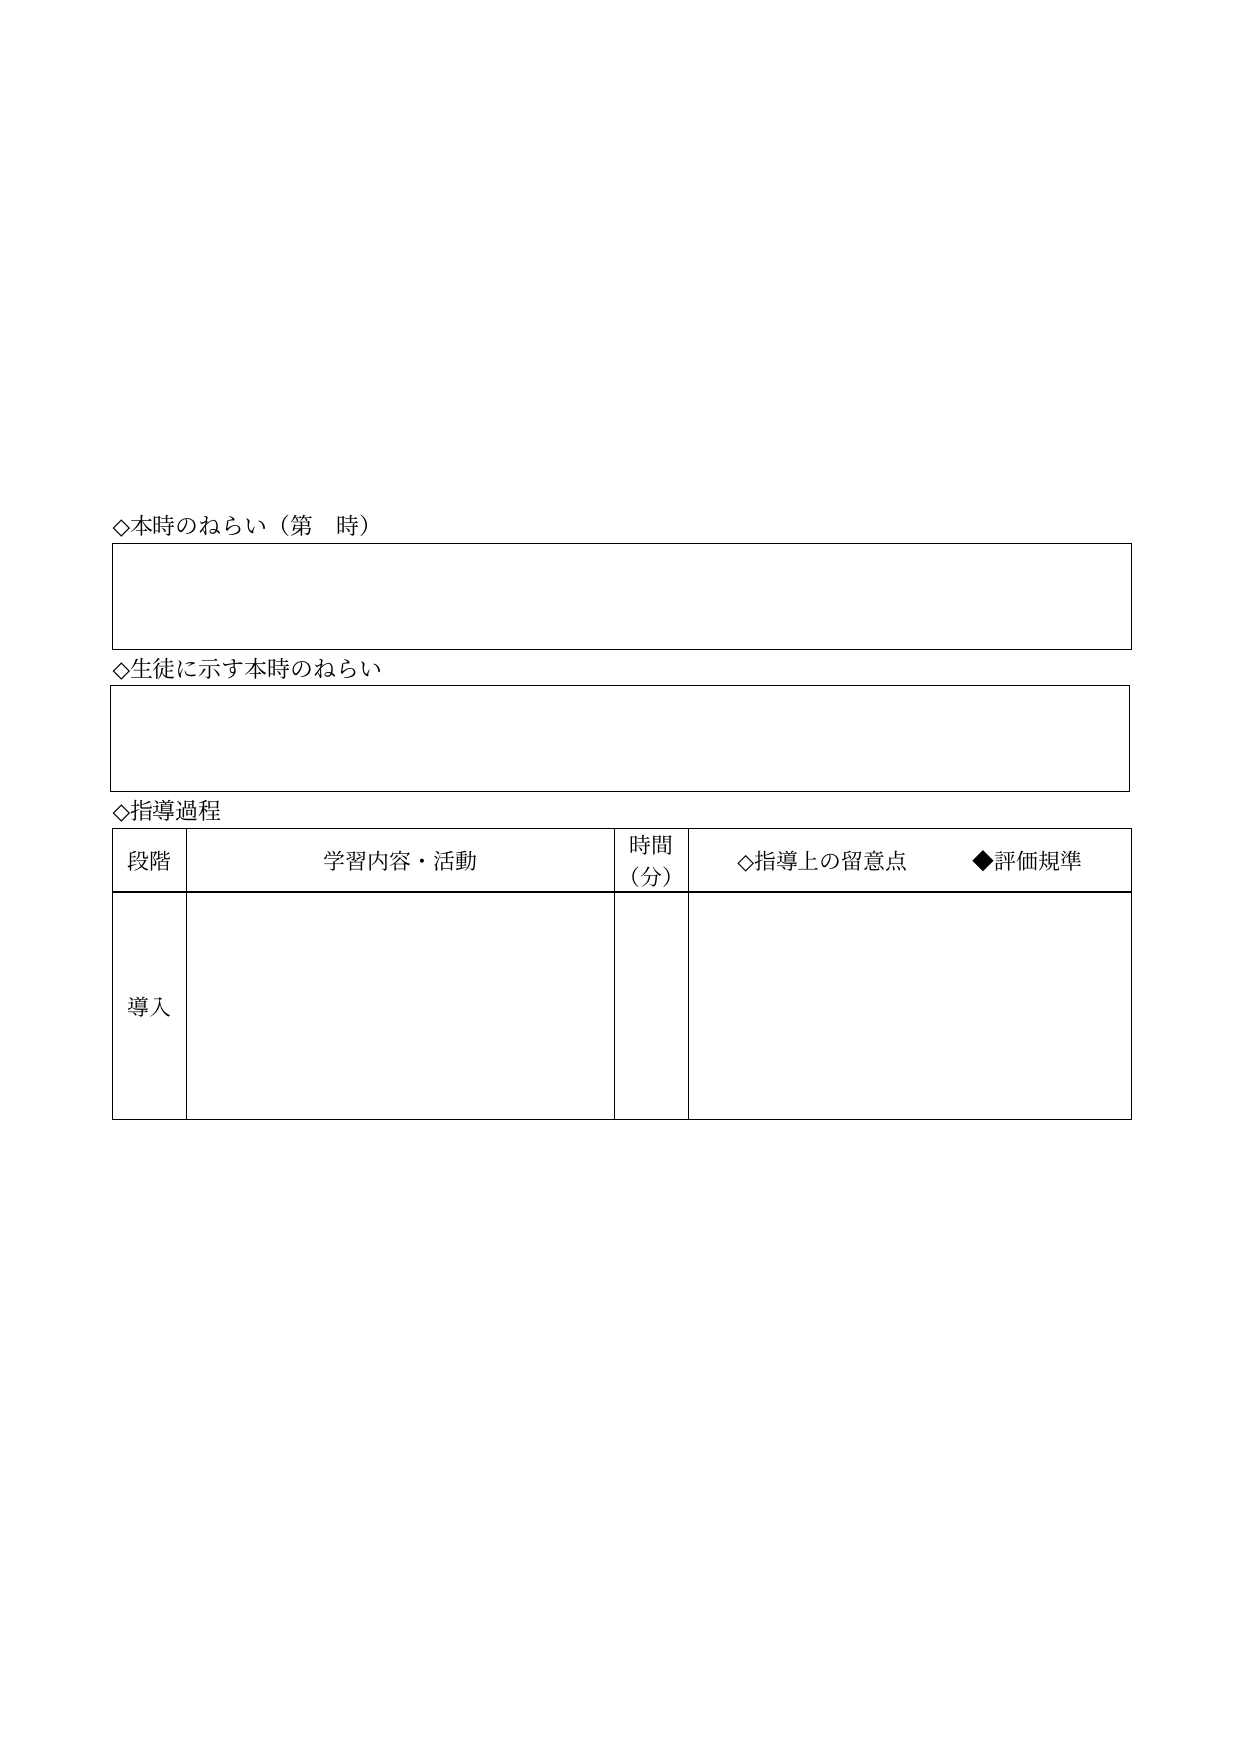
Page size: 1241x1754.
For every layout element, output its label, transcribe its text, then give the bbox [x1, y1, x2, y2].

table_cell [689, 893, 1131, 1119]
table_header [111, 686, 1129, 791]
text ◇生徒に示す本時のねらい [112, 650, 1128, 685]
table_cell [187, 893, 614, 1119]
table_header 段階 [113, 829, 186, 891]
text ◇指導過程 [112, 792, 1128, 827]
table_header 学習内容・活動 [187, 829, 614, 891]
table_header 時間 （分） [615, 829, 688, 891]
table_header ◇指導上の留意点 ◆評価規準 [689, 829, 1131, 891]
text ◇本時のねらい（第 時） [112, 507, 1128, 542]
table_header [113, 544, 1131, 649]
table_cell 導入 [113, 893, 186, 1119]
table_cell [615, 893, 688, 1119]
